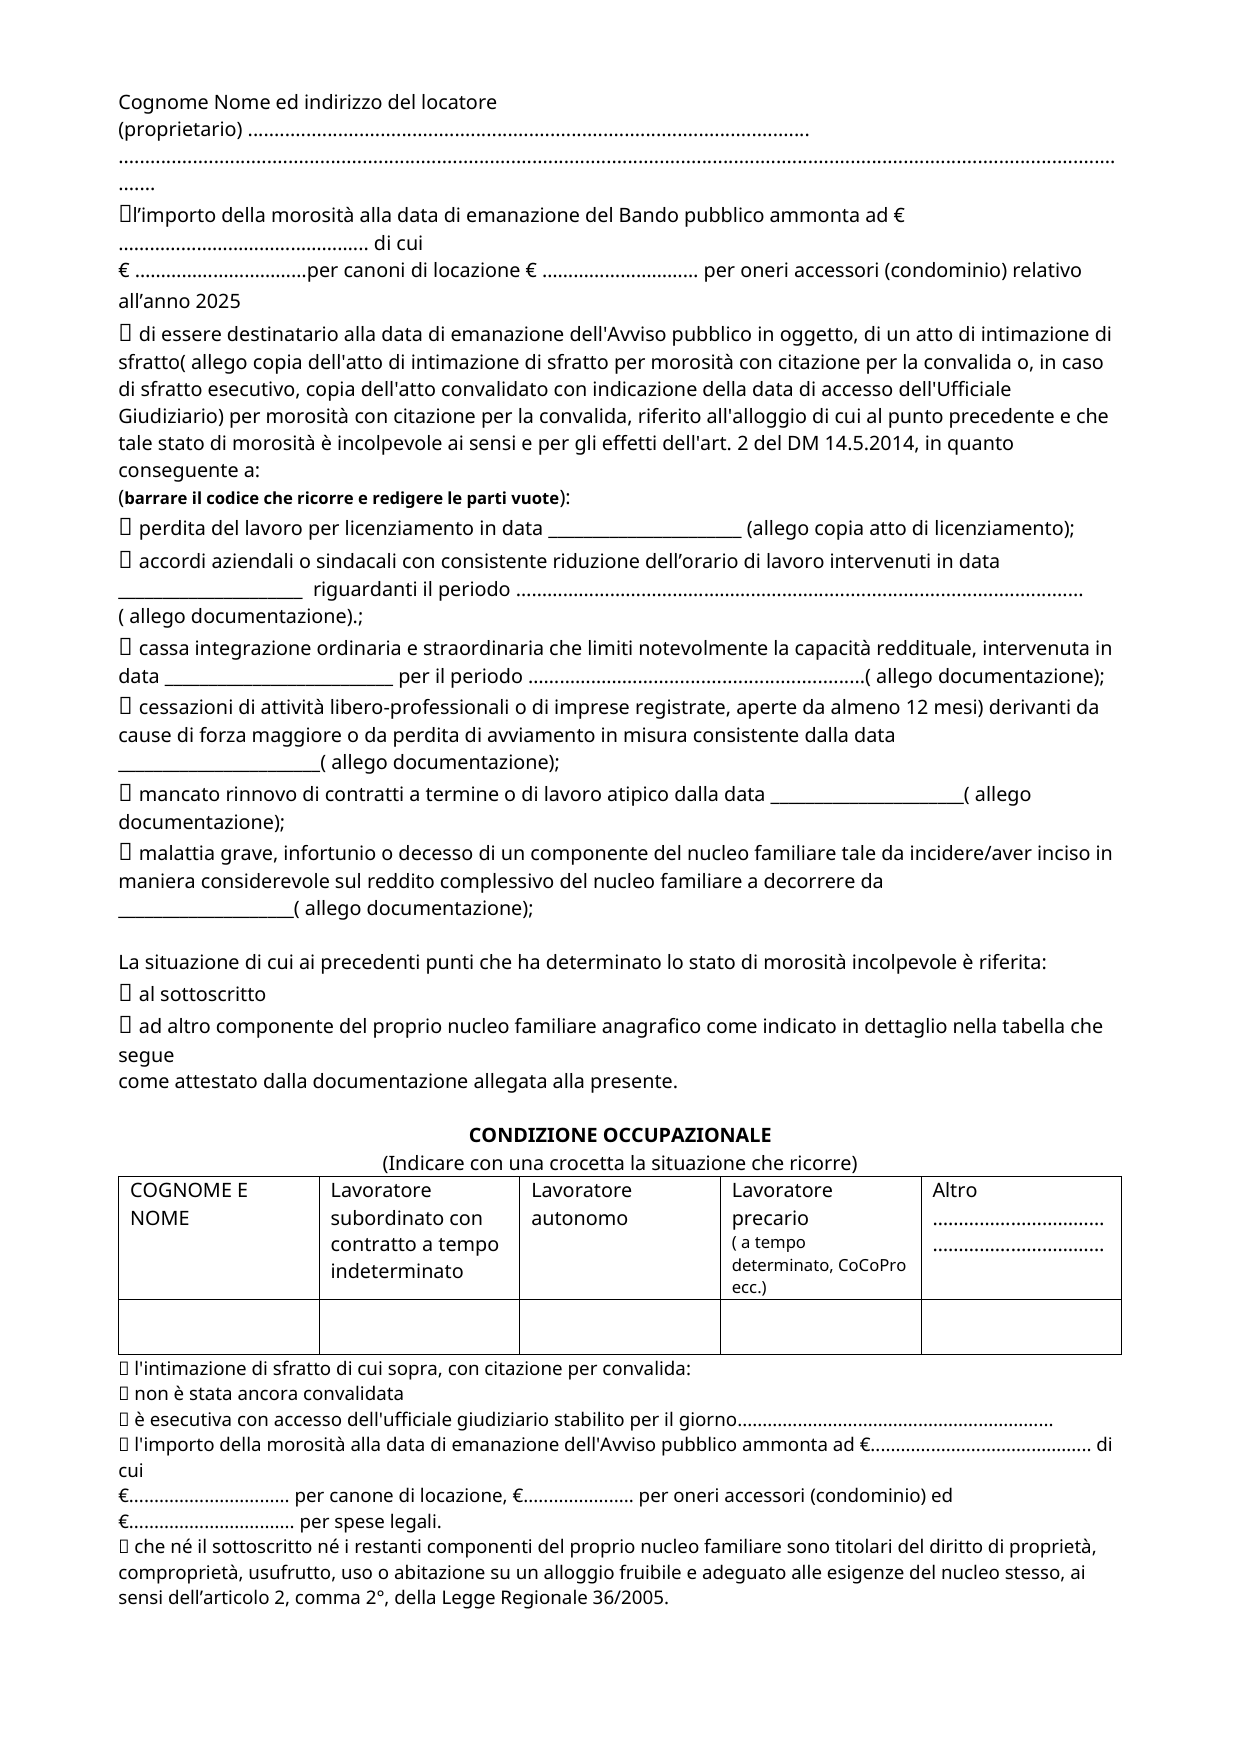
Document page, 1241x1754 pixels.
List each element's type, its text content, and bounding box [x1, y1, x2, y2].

table_header Lavoratore subordinato con contratto a tempo indeterminato [320, 1177, 519, 1299]
text La situazione di cui ai precedenti punti che ha determinato lo stato di morosità incolpevole è riferita: [118, 949, 1122, 976]
table_header Altro …………………………… …………………………… [922, 1177, 1121, 1299]
text (barrare il codice che ricorre e redigere le parti vuote): [118, 483, 1122, 510]
text  cassa integrazione ordinaria e straordinaria che limiti notevolmente la capacità reddituale, intervenuta in data __________________________ per il periodo ……………………….....................................( allego documentazione); [118, 629, 1122, 689]
table_cell [520, 1300, 720, 1354]
text l’importo della morosità alla data di emanazione del Bando pubblico ammonta ad € ………………………………………... di cui [118, 197, 1122, 256]
table_cell [922, 1300, 1121, 1354]
text (Indicare con una crocetta la situazione che ricorre) [118, 1149, 1122, 1176]
text Cognome Nome ed indirizzo del locatore (proprietario) .......................................................................................................... [118, 89, 1122, 143]
text  perdita del lavoro per licenziamento in data ______________________ (allego copia atto di licenziamento); [118, 510, 1122, 543]
text  l'intimazione di sfratto di cui sopra, con citazione per convalida: [118, 1355, 1122, 1380]
text  di essere destinatario alla data di emanazione dell'Avviso pubblico in oggetto, di un atto di intimazione di sfratto( allego copia dell'atto di intimazione di sfratto per morosità con citazione per la convalida o, in caso di sfratto esecutivo, copia dell'atto convalidato con indicazione della data di accesso dell'Ufficiale Giudiziario) per morosità con citazione per la convalida, riferito all'alloggio di cui al punto precedente e che tale stato di morosità è incolpevole ai sensi e per gli effetti dell'art. 2 del DM 14.5.2014, in quanto conseguente a: [118, 316, 1122, 483]
text  ad altro componente del proprio nucleo familiare anagrafico come indicato in dettaglio nella tabella che segue [118, 1008, 1122, 1068]
text  accordi aziendali o sindacali con consistente riduzione dell’orario di lavoro intervenuti in data _____________________ riguardanti il periodo …………………………………………………...................................................( allego documentazione).; [118, 543, 1122, 629]
table_cell [119, 1300, 319, 1354]
text  che né il sottoscritto né i restanti componenti del proprio nucleo familiare sono titolari del diritto di proprietà, comproprietà, usufrutto, uso o abitazione su un alloggio fruibile e adeguato alle esigenze del nucleo stesso, ai sensi dell’articolo 2, comma 2°, della Legge Regionale 36/2005. [118, 1533, 1122, 1610]
table_cell [320, 1300, 519, 1354]
text  al sottoscritto [118, 976, 1122, 1008]
table_header COGNOME E NOME [119, 1177, 319, 1299]
text  cessazioni di attività libero-professionali o di imprese registrate, aperte da almeno 12 mesi) derivanti da cause di forza maggiore o da perdita di avviamento in misura consistente dalla data _______________________( allego documentazione); [118, 689, 1122, 776]
table_header Lavoratore precario ( a tempo determinato, CoCoPro ecc.) [721, 1177, 921, 1299]
table_cell [721, 1300, 921, 1354]
text come attestato dalla documentazione allegata alla presente. [118, 1068, 1122, 1095]
text CONDIZIONE OCCUPAZIONALE [118, 1122, 1122, 1149]
text  l'importo della morosità alla data di emanazione dell'Avviso pubblico ammonta ad €............................................ di cui [118, 1431, 1122, 1482]
text  mancato rinnovo di contratti a termine o di lavoro atipico dalla data ______________________( allego documentazione); [118, 776, 1122, 835]
text  malattia grave, infortunio o decesso di un componente del nucleo familiare tale da incidere/aver inciso in maniera considerevole sul reddito complessivo del nucleo familiare a decorrere da ____________________( allego documentazione); [118, 835, 1122, 922]
text € ……………………………per canoni di locazione € ………………………… per oneri accessori (condominio) relativo all’anno 2025 [118, 256, 1122, 316]
text ................................................................................................................................................................................................... [118, 143, 1122, 197]
text  non è stata ancora convalidata [118, 1380, 1122, 1406]
table_header Lavoratore autonomo [520, 1177, 720, 1299]
text  è esecutiva con accesso dell'ufficiale giudiziario stabilito per il giorno............................................................... [118, 1406, 1122, 1431]
text €................................ per canone di locazione, €...................... per oneri accessori (condominio) ed €................................. per spese legali. [118, 1482, 1122, 1533]
